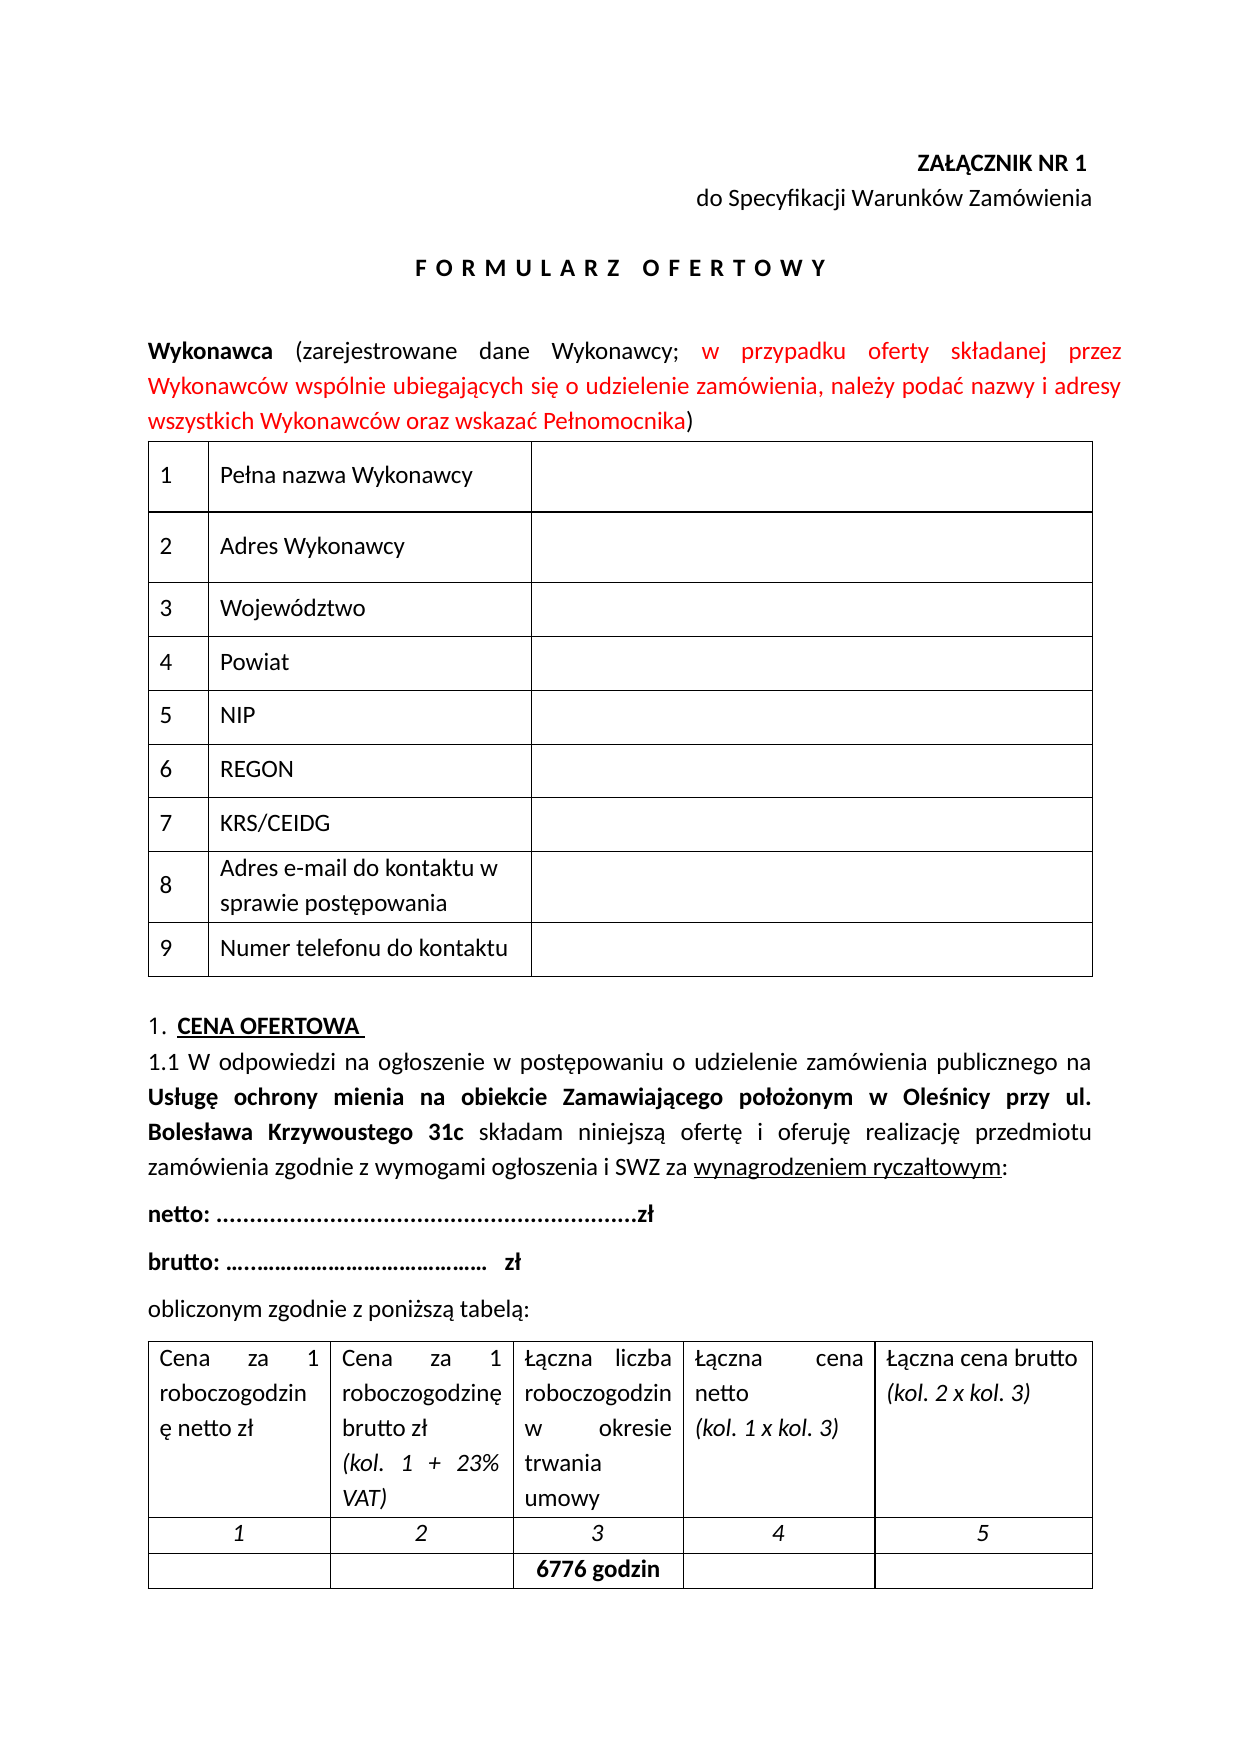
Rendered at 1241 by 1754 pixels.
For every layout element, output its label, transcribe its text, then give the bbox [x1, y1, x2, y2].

table_cell [532, 513, 1092, 582]
table_cell Adres e-mail do kontaktu w sprawie postępowania [209, 852, 531, 922]
table_cell 3 [149, 583, 208, 636]
table_cell [532, 798, 1092, 851]
table_cell [331, 1554, 513, 1588]
table_cell 4 [684, 1518, 874, 1552]
table_cell 2 [149, 513, 208, 582]
table_cell 5 [149, 691, 208, 743]
table_cell [532, 923, 1092, 976]
text 1.1 W odpowiedzi na ogłoszenie w postępowaniu o udzielenie zamówienia publicznego na Usługę ochrony mienia na obiekcie Zamawiającego położonym w Oleśnicy przy ul. Bolesława Krzywoustego 31c składam niniejszą ofertę i oferuję realizację przedmiotu zamówienia zgodnie z wymogami ogłoszenia i SWZ za wynagrodzeniem ryczałtowym: [148, 1046, 1093, 1181]
table_header 1 [149, 442, 208, 511]
table_cell NIP [209, 691, 531, 743]
list CENA OFERTOWA [148, 1010, 1122, 1041]
table_cell [149, 1554, 330, 1588]
table_header Cena za 1 roboczogodzinę netto zł [149, 1342, 330, 1517]
text brutto: …..………………………………… zł [148, 1246, 1093, 1276]
table_cell 1 [149, 1518, 330, 1552]
table_cell 8 [149, 852, 208, 922]
table_cell KRS/CEIDG [209, 798, 531, 851]
text netto: ...............................................................zł [148, 1198, 1093, 1229]
table_header Cena za 1 roboczogodzinę brutto zł (kol. 1 + 23% VAT) [331, 1342, 513, 1517]
table_cell [532, 745, 1092, 797]
text Wykonawca (zarejestrowane dane Wykonawcy; w przypadku oferty składanej przez Wykonawców wspólnie ubiegających się o udzielenie zamówienia, należy podać nazwy i adresy wszystkich Wykonawców oraz wskazać Pełnomocnika) [148, 335, 1122, 436]
table_cell 3 [514, 1518, 683, 1552]
table_cell Adres Wykonawcy [209, 513, 531, 582]
table_cell Numer telefonu do kontaktu [209, 923, 531, 976]
table_cell 6776 godzin [514, 1554, 683, 1588]
text FORMULARZ OFERTOWY [148, 253, 1093, 283]
table_cell [684, 1554, 874, 1588]
table_cell [876, 1554, 1092, 1588]
table_cell [532, 637, 1092, 690]
table_cell [532, 852, 1092, 922]
text ZAŁĄCZNIK NR 1 do Specyfikacji Warunków Zamówienia [148, 148, 1093, 213]
table_cell 2 [331, 1518, 513, 1552]
table_cell [532, 583, 1092, 636]
table_cell 4 [149, 637, 208, 690]
table_header [532, 442, 1092, 511]
table_cell Powiat [209, 637, 531, 690]
table_cell Województwo [209, 583, 531, 636]
table_cell 7 [149, 798, 208, 851]
table_header Łączna liczba roboczogodzin w okresie trwania umowy [514, 1342, 683, 1517]
table_cell [532, 691, 1092, 743]
text obliczonym zgodnie z poniższą tabelą: [148, 1293, 1093, 1324]
table_cell 9 [149, 923, 208, 976]
table_header Pełna nazwa Wykonawcy [209, 442, 531, 511]
table_header Łączna cena brutto (kol. 2 x kol. 3) [876, 1342, 1092, 1517]
table_cell 5 [876, 1518, 1092, 1552]
table_cell 6 [149, 745, 208, 797]
table_cell REGON [209, 745, 531, 797]
table_header Łączna cena netto (kol. 1 x kol. 3) [684, 1342, 874, 1517]
